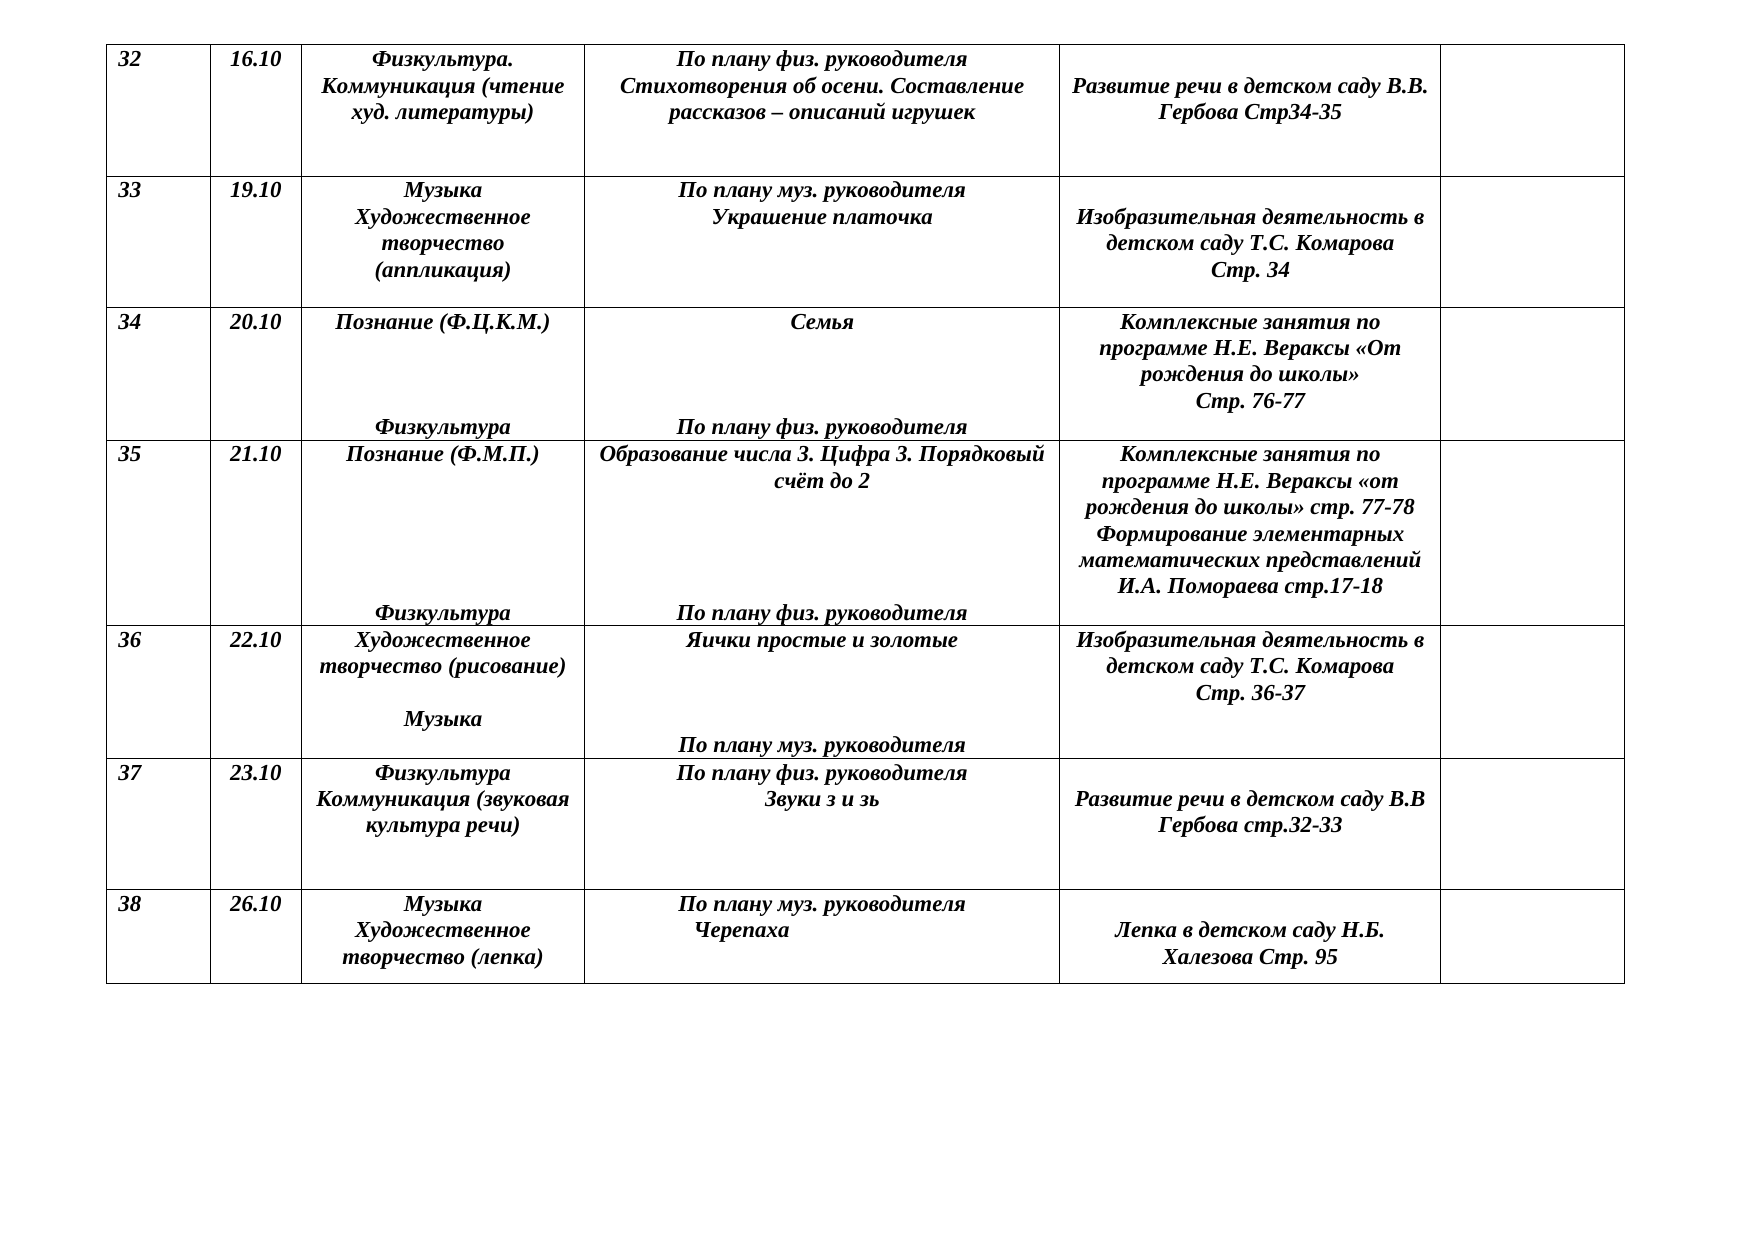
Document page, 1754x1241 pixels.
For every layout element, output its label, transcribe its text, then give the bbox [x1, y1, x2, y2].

table_cell 38 [107, 890, 210, 983]
table_cell 34 [107, 308, 210, 439]
table_cell 33 [107, 177, 210, 307]
table_cell Музыка Художественное творчество (лепка) [302, 890, 584, 983]
table_cell Познание (Ф.Ц.К.М.) Физкультура [302, 308, 584, 439]
table_cell Художественное творчество (рисование) Музыка [302, 626, 584, 758]
table_cell [1441, 759, 1624, 889]
table_cell По плану физ. руководителя Звуки з и зь [585, 759, 1059, 889]
table_cell 37 [107, 759, 210, 889]
table_cell По плану муз. руководителя Украшение платочка [585, 177, 1059, 307]
table_cell Развитие речи в детском саду В.В Гербова стр.32-33 [1060, 759, 1440, 889]
table_cell Изобразительная деятельность в детском саду Т.С. Комарова Стр. 34 [1060, 177, 1440, 307]
table_cell 32 [107, 45, 210, 176]
table_cell 23.10 [211, 759, 301, 889]
table_cell [1441, 890, 1624, 983]
table_cell 16.10 [211, 45, 301, 176]
table_cell [1441, 441, 1624, 625]
table_cell [1441, 308, 1624, 439]
table_cell Познание (Ф.М.П.) Физкультура [302, 441, 584, 625]
table_cell Комплексные занятия по программе Н.Е. Вераксы «От рождения до школы» Стр. 76-77 [1060, 308, 1440, 439]
table_cell 20.10 [211, 308, 301, 439]
table_cell Яички простые и золотые По плану муз. руководителя [585, 626, 1059, 758]
table_cell [1441, 626, 1624, 758]
table_cell Лепка в детском саду Н.Б. Халезова Стр. 95 [1060, 890, 1440, 983]
table_cell Музыка Художественное творчество (аппликация) [302, 177, 584, 307]
table_cell Развитие речи в детском саду В.В. Гербова Стр34-35 [1060, 45, 1440, 176]
table_cell 21.10 [211, 441, 301, 625]
table_cell 19.10 [211, 177, 301, 307]
table_cell Изобразительная деятельность в детском саду Т.С. Комарова Стр. 36-37 [1060, 626, 1440, 758]
table_cell 26.10 [211, 890, 301, 983]
table_cell Физкультура Коммуникация (звуковая культура речи) [302, 759, 584, 889]
table_cell По плану муз. руководителя Черепаха [585, 890, 1059, 983]
table_cell 36 [107, 626, 210, 758]
table_cell [1441, 177, 1624, 307]
table_cell Образование числа 3. Цифра 3. Порядковый счёт до 2 По плану физ. руководителя [585, 441, 1059, 625]
table_cell [1441, 45, 1624, 176]
table_cell 35 [107, 441, 210, 625]
table_cell 22.10 [211, 626, 301, 758]
table_cell Семья По плану физ. руководителя [585, 308, 1059, 439]
table_cell Физкультура. Коммуникация (чтение худ. литературы) [302, 45, 584, 176]
table_cell По плану физ. руководителя Стихотворения об осени. Составление рассказов – описаний игрушек [585, 45, 1059, 176]
table_cell Комплексные занятия по программе Н.Е. Вераксы «от рождения до школы» стр. 77-78 Формирование элементарных математических представлений И.А. Помораева стр.17-18 [1060, 441, 1440, 625]
